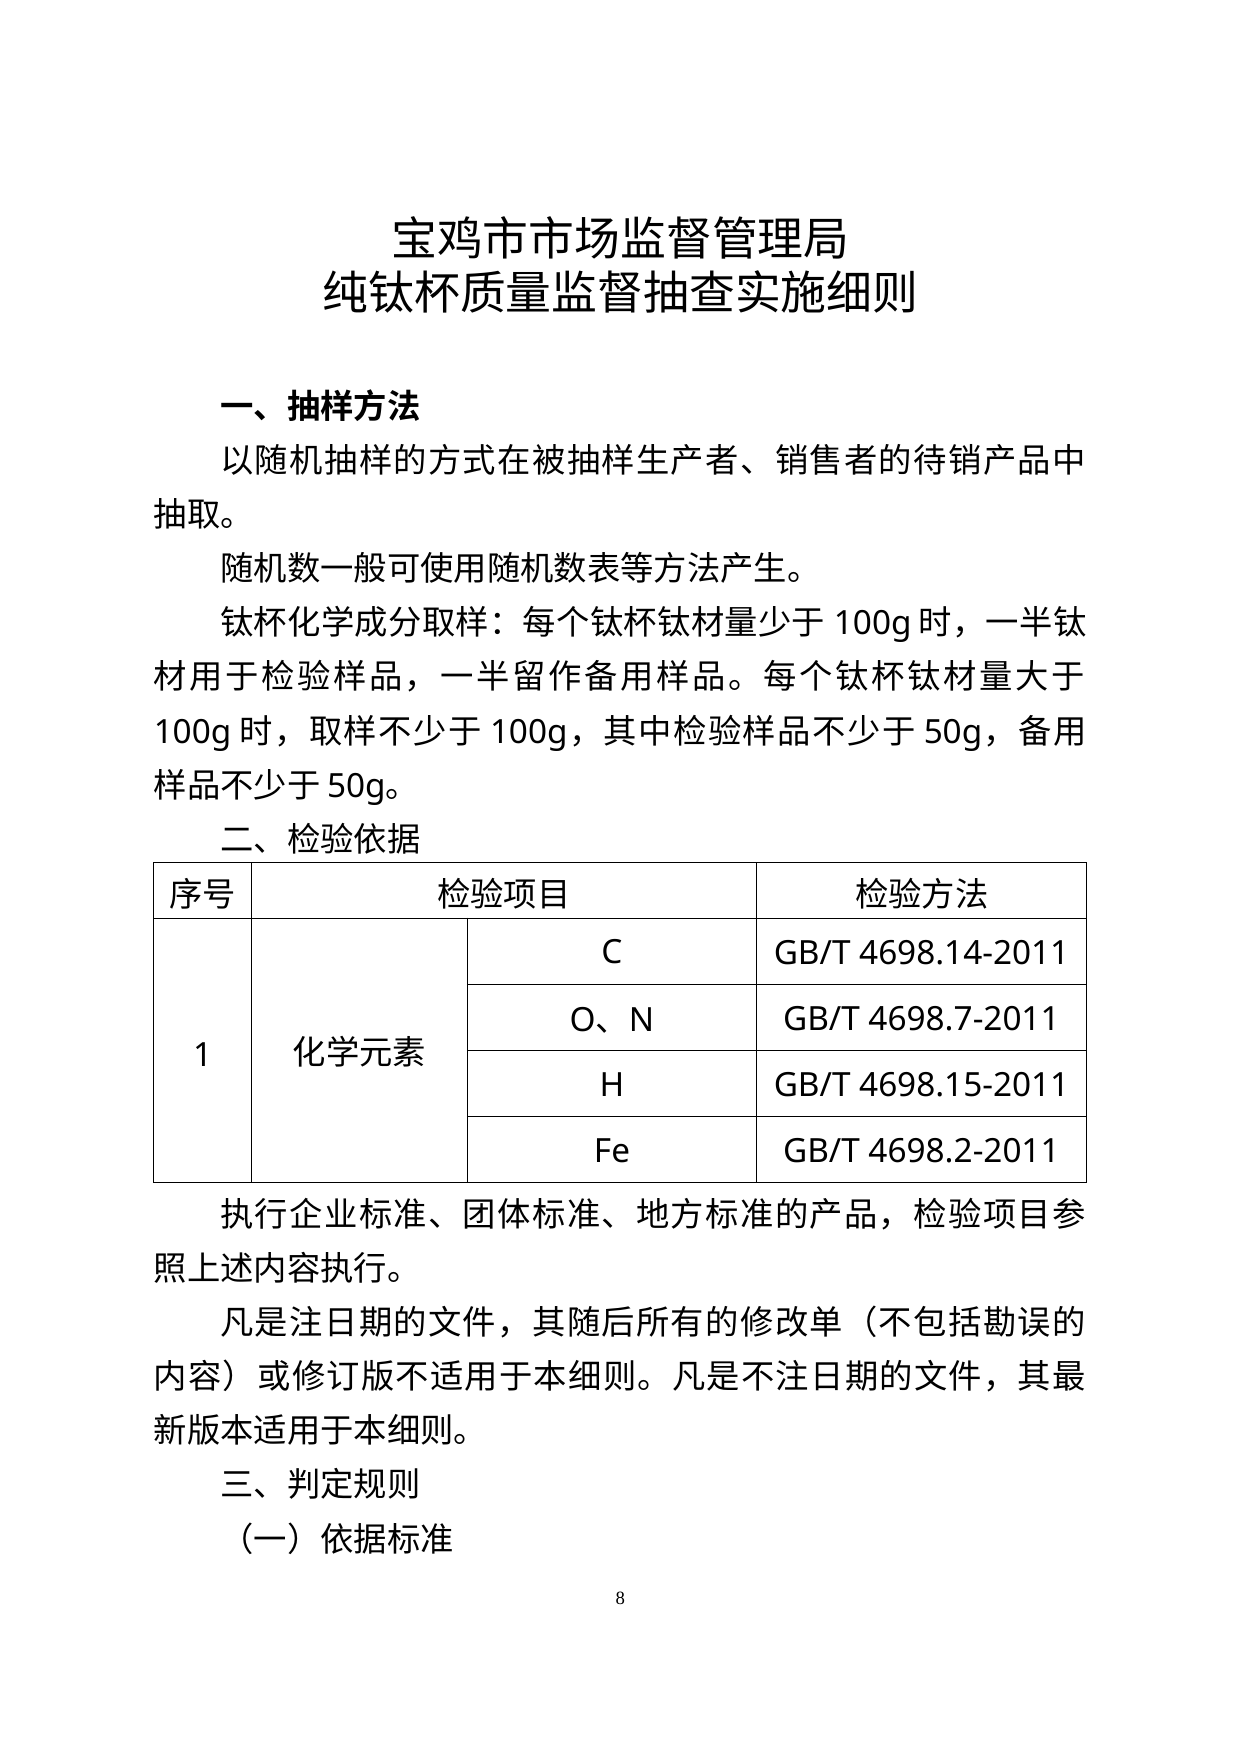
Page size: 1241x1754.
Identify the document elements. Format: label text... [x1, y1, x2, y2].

text 钛杯化学成分取样：每个钛杯钛材量少于100g时，一半钛材用于检验样品，一半留作备用样品。每个钛杯钛材量大于100g时，取样不少于100g，其中检验样品不少于50g，备用样品不少于50g。 [153, 591, 1087, 808]
text 二、检验依据 [153, 808, 1087, 862]
table_cell 化学元素 [252, 919, 467, 1182]
table_cell H [468, 1051, 756, 1116]
text 凡是注日期的文件，其随后所有的修改单（不包括勘误的内容）或修订版不适用于本细则。凡是不注日期的文件，其最新版本适用于本细则。 [153, 1291, 1087, 1453]
table_header 检验方法 [757, 863, 1086, 917]
text （一）依据标准 [153, 1508, 1087, 1562]
text 随机数一般可使用随机数表等方法产生。 [153, 537, 1087, 591]
table_cell Fe [468, 1117, 756, 1182]
text 以随机抽样的方式在被抽样生产者、销售者的待销产品中抽取。 [153, 429, 1087, 537]
table_cell GB/T 4698.15-2011 [757, 1051, 1086, 1116]
table_cell C [468, 919, 756, 983]
table_cell GB/T 4698.2-2011 [757, 1117, 1086, 1182]
text 一、抽样方法 [153, 375, 1087, 429]
text 执行企业标准、团体标准、地方标准的产品，检验项目参照上述内容执行。 [153, 1183, 1087, 1291]
table_header 序号 [154, 863, 251, 917]
text 宝鸡市市场监督管理局 [153, 212, 1087, 266]
text 纯钛杯质量监督抽查实施细则 [153, 266, 1087, 321]
table_header 检验项目 [252, 863, 756, 917]
text 三、判定规则 [153, 1453, 1087, 1508]
table_cell O、N [468, 985, 756, 1049]
table_cell GB/T 4698.7-2011 [757, 985, 1086, 1049]
table_cell 1 [154, 919, 251, 1182]
table_cell GB/T 4698.14-2011 [757, 919, 1086, 983]
